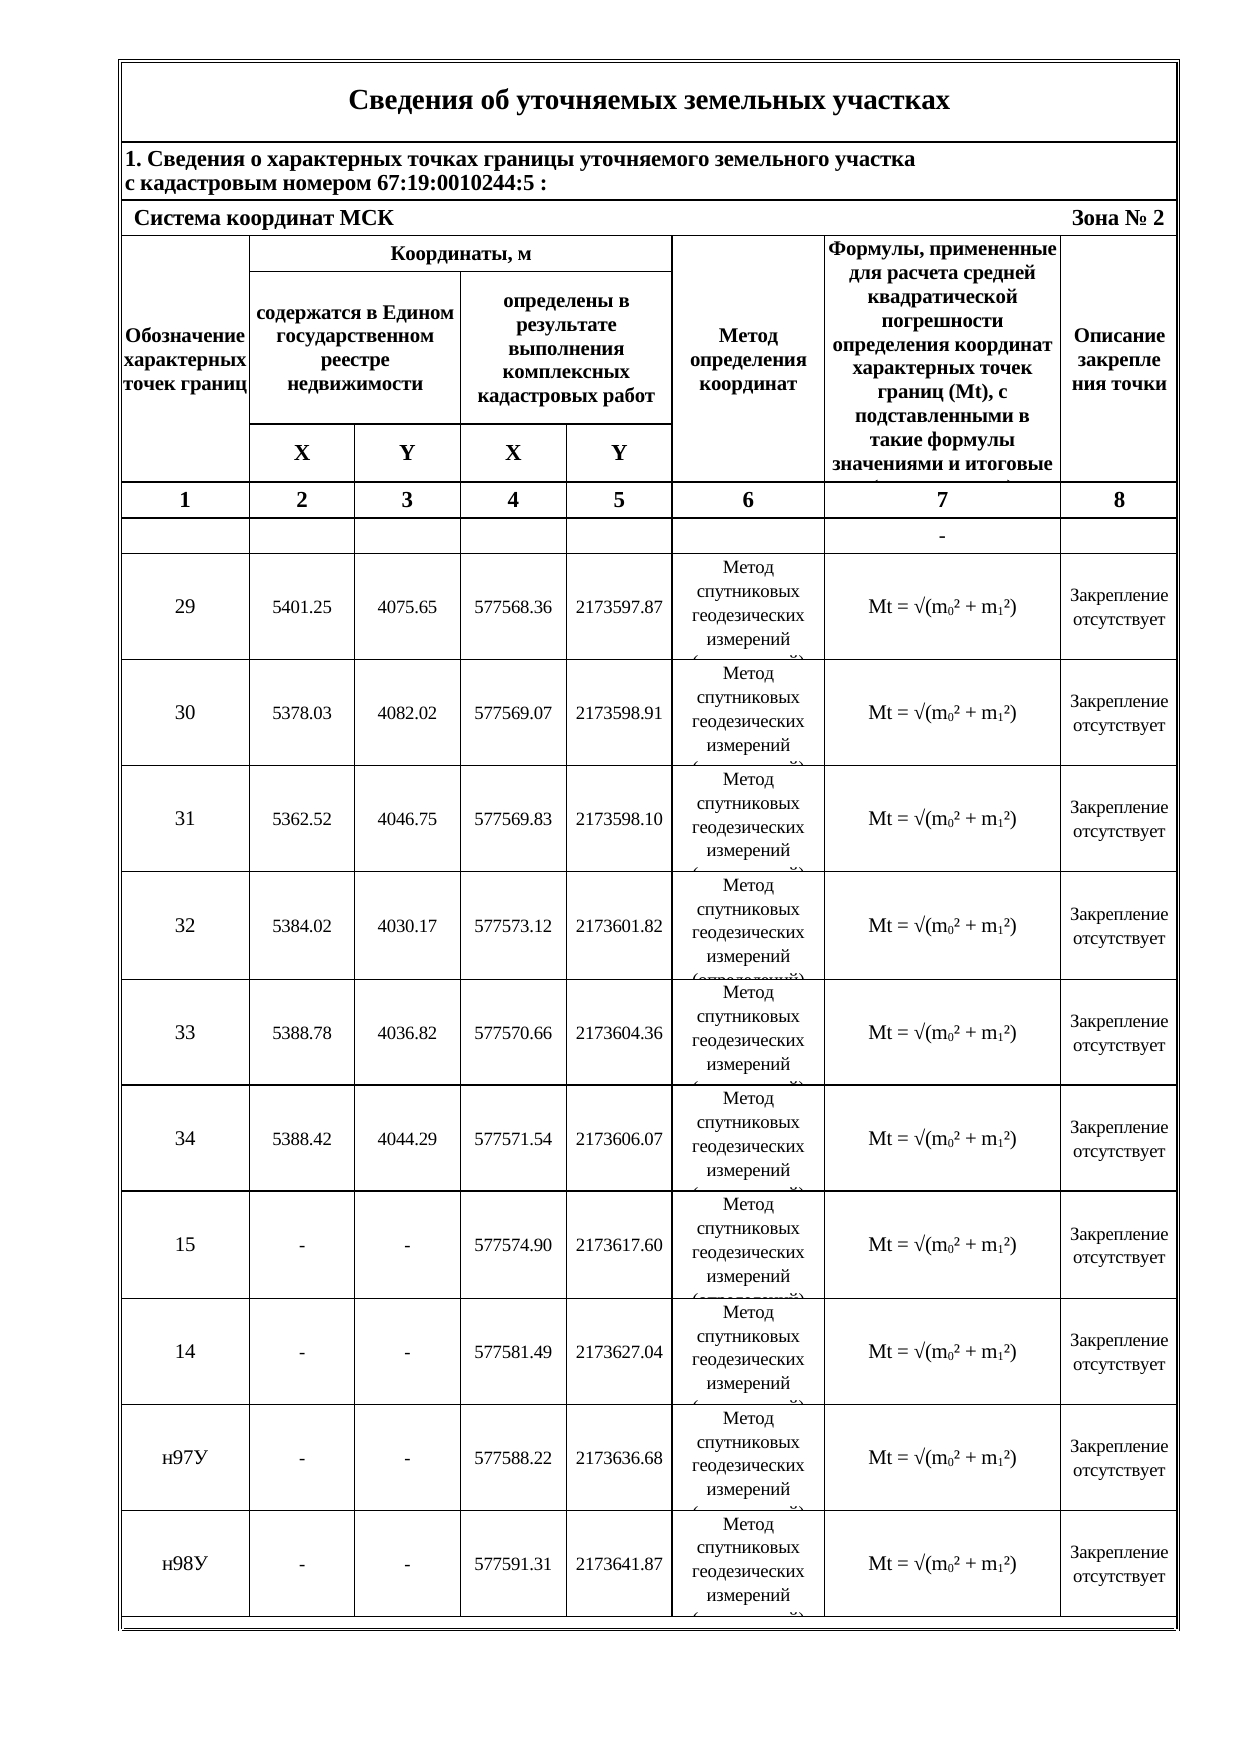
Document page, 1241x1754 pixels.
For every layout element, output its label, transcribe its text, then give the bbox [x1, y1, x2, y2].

table_cell 33 [122, 980, 249, 1084]
table_cell 577569.83 [461, 766, 566, 871]
table_cell 2173604.36 [567, 980, 671, 1084]
table_cell содержатся в Едином государственном реестре недвижимости [250, 272, 460, 423]
table_cell Метод спутниковых геодезических измерений (определений) [673, 1192, 824, 1298]
table_cell 5401.25 [250, 554, 354, 659]
table_cell 3 [355, 483, 460, 517]
table_cell Зона № 2 [824, 201, 1166, 235]
table_cell 577588.22 [461, 1405, 566, 1510]
table_cell Метод спутниковых геодезических измерений (определений) [673, 766, 824, 871]
table_cell [814, 201, 824, 235]
table_cell [567, 519, 671, 553]
table_cell Mt = √(m0² + m1²) [825, 660, 1060, 765]
table_cell 4075.65 [355, 554, 460, 659]
table_cell 2173601.82 [567, 872, 671, 978]
table_cell - [355, 1405, 460, 1510]
table_cell Сведения об уточняемых земельных участках [122, 63, 1176, 141]
table_cell Метод спутниковых геодезических измерений (определений) [673, 980, 824, 1084]
table_cell 5388.42 [250, 1086, 354, 1190]
table_cell Метод спутниковых геодезических измерений (определений) [673, 1086, 824, 1190]
table_cell 2173597.87 [567, 554, 671, 659]
table_cell 15 [122, 1192, 249, 1298]
table_cell [122, 519, 249, 553]
table_cell Метод спутниковых геодезических измерений (определений) [673, 1405, 824, 1510]
table_cell 577569.07 [461, 660, 566, 765]
table_cell - [355, 1511, 460, 1616]
table_cell 4046.75 [355, 766, 460, 871]
table_cell X [250, 425, 354, 481]
table_cell 14 [122, 1299, 249, 1404]
table_cell 577574.90 [461, 1192, 566, 1298]
table_cell 2173641.87 [567, 1511, 671, 1616]
table_cell 577581.49 [461, 1299, 566, 1404]
table_cell 5 [567, 483, 671, 517]
table_cell Обозначение характерных точек границ [122, 236, 249, 481]
table_cell - [250, 1192, 354, 1298]
table_cell Метод спутниковых геодезических измерений (определений) [673, 660, 824, 765]
table_cell - [250, 1405, 354, 1510]
table_cell Формулы, примененные для расчета средней квадратической погрешности определения координат характерных точек границ (Mt), с подставленными в такие формулы значениями и итоговые (вычисленные) значения Mt, м [825, 236, 1060, 481]
table_cell Mt = √(m0² + m1²) [825, 1192, 1060, 1298]
table_cell 4036.82 [355, 980, 460, 1084]
table_cell [673, 519, 824, 553]
table_cell 34 [122, 1086, 249, 1190]
table_cell 2 [250, 483, 354, 517]
table_cell Mt = √(m0² + m1²) [825, 1299, 1060, 1404]
table_cell 2173606.07 [567, 1086, 671, 1190]
table_cell 31 [122, 766, 249, 871]
table_cell 577573.12 [461, 872, 566, 978]
table_cell 4044.29 [355, 1086, 460, 1190]
table_cell Метод спутниковых геодезических измерений (определений) [673, 872, 824, 978]
table_cell Mt = √(m0² + m1²) [825, 872, 1060, 978]
table_cell н97У [122, 1405, 249, 1510]
table_cell [122, 201, 132, 235]
table_cell 5388.78 [250, 980, 354, 1084]
table_cell 4 [461, 483, 566, 517]
table_cell 29 [122, 554, 249, 659]
table_cell Закрепление отсутствует [1061, 1086, 1176, 1190]
table_cell Закрепление отсутствует [1061, 1511, 1176, 1616]
table_cell 577570.66 [461, 980, 566, 1084]
table_cell - [355, 1192, 460, 1298]
table_cell Закрепление отсутствует [1061, 1405, 1176, 1510]
table_cell Mt = √(m0² + m1²) [825, 554, 1060, 659]
table_cell [461, 519, 566, 553]
table_cell Метод спутниковых геодезических измерений (определений) [673, 554, 824, 659]
table_cell н98У [122, 1511, 249, 1616]
table_cell [1061, 519, 1176, 553]
table_cell Mt = √(m0² + m1²) [825, 1086, 1060, 1190]
table_cell 5378.03 [250, 660, 354, 765]
table_cell 577568.36 [461, 554, 566, 659]
table_cell 32 [122, 872, 249, 978]
table_cell 8 [1061, 483, 1176, 517]
table_cell 2173627.04 [567, 1299, 671, 1404]
table_cell 6 [673, 483, 824, 517]
table_cell Описание закрепле ния точки [1061, 236, 1176, 481]
table_cell Y [567, 425, 671, 481]
table_cell Mt = √(m0² + m1²) [825, 1405, 1060, 1510]
table_cell 577591.31 [461, 1511, 566, 1616]
table_cell X [461, 425, 566, 481]
table_cell Закрепление отсутствует [1061, 1192, 1176, 1298]
table_cell Метод спутниковых геодезических измерений (определений) [673, 1299, 824, 1404]
table_cell Закрепление отсутствует [1061, 872, 1176, 978]
table_cell 2173598.91 [567, 660, 671, 765]
table_cell определены в результате выполнения комплексных кадастровых работ [461, 272, 671, 423]
table_cell Закрепление отсутствует [1061, 766, 1176, 871]
table_cell 4030.17 [355, 872, 460, 978]
table_cell Закрепление отсутствует [1061, 660, 1176, 765]
table_cell Закрепление отсутствует [1061, 980, 1176, 1084]
table_cell 1. Сведения о характерных точках границы уточняемого земельного участка с кадастровым номером 67:19:0010244:5 : [122, 143, 1176, 199]
table_cell 2173598.10 [567, 766, 671, 871]
table_cell Метод спутниковых геодезических измерений (определений) [673, 1511, 824, 1616]
table_cell 30 [122, 660, 249, 765]
table_cell 2173617.60 [567, 1192, 671, 1298]
table_cell [120, 1628, 1178, 1687]
table_cell 1 [122, 483, 249, 517]
table_cell 7 [825, 483, 1060, 517]
table_cell 4082.02 [355, 660, 460, 765]
table_cell - [250, 1299, 354, 1404]
table_cell Закрепление отсутствует [1061, 1299, 1176, 1404]
table_cell 5362.52 [250, 766, 354, 871]
table_cell Координаты, м [250, 236, 671, 271]
table_cell - [355, 1299, 460, 1404]
table_cell Mt = √(m0² + m1²) [825, 1511, 1060, 1616]
table_cell [250, 519, 354, 553]
table_cell [122, 1617, 1176, 1628]
table_cell 2173636.68 [567, 1405, 671, 1510]
table_cell [355, 519, 460, 553]
table_cell - [825, 519, 1060, 553]
table_cell Mt = √(m0² + m1²) [825, 980, 1060, 1084]
table_cell 577571.54 [461, 1086, 566, 1190]
table_cell - [250, 1511, 354, 1616]
table_cell Mt = √(m0² + m1²) [825, 766, 1060, 871]
table_cell Закрепление отсутствует [1061, 554, 1176, 659]
table_cell Метод определения координат [673, 236, 824, 481]
table_cell Y [355, 425, 460, 481]
table_cell Система координат МСК [132, 201, 814, 235]
table_cell 5384.02 [250, 872, 354, 978]
table_cell [1166, 201, 1176, 235]
